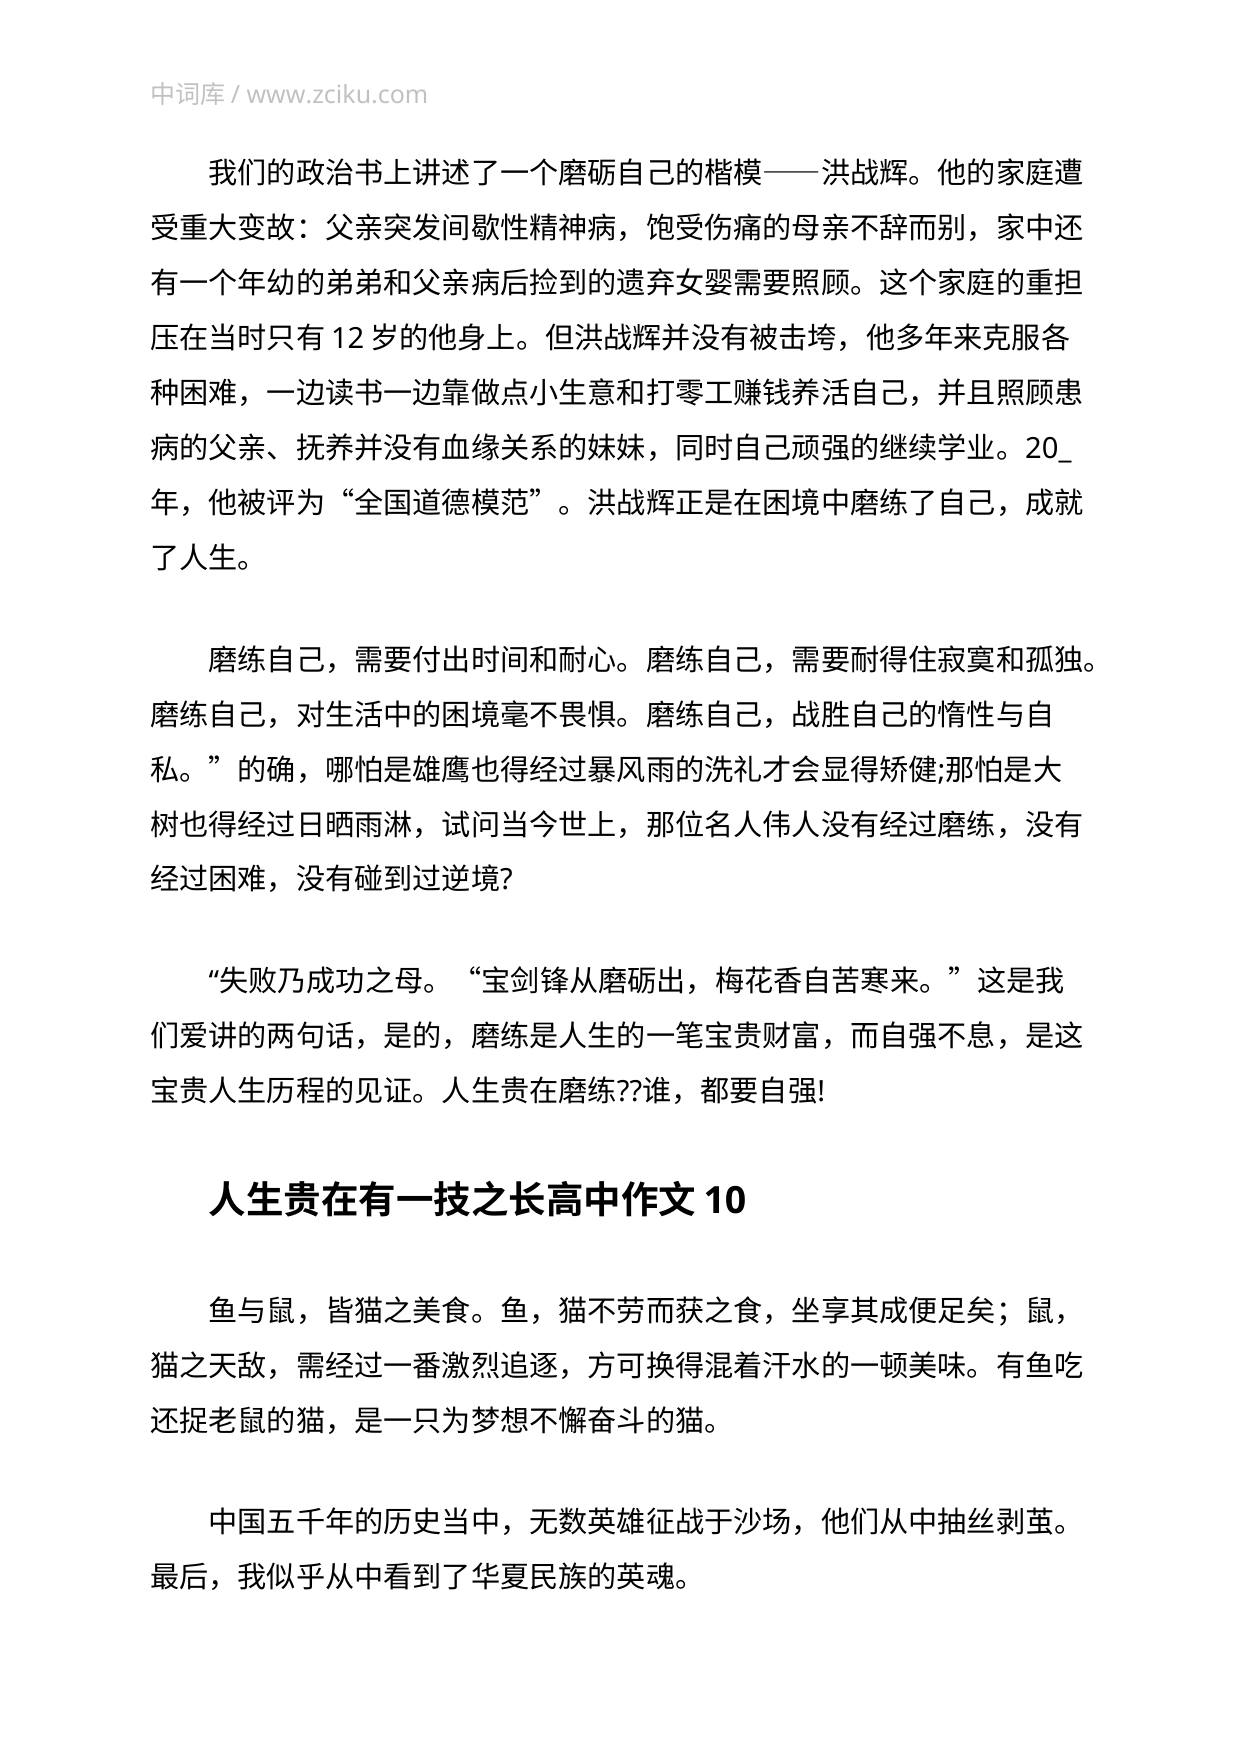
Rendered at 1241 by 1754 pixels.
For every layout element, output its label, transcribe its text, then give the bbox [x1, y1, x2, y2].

text 鱼与鼠，皆猫之美食。鱼，猫不劳而获之食，坐享其成便足矣；鼠，猫之天敌，需经过一番激烈追逐，方可换得混着汗水的一顿美味。有鱼吃还捉老鼠的猫，是一只为梦想不懈奋斗的猫。 [150, 1287, 1090, 1439]
text 人生贵在有一技之长高中作文10 [150, 1170, 1090, 1224]
text 我们的政治书上讲述了一个磨砺自己的楷模——洪战辉。他的家庭遭受重大变故：父亲突发间歇性精神病，饱受伤痛的母亲不辞而别，家中还有一个年幼的弟弟和父亲病后捡到的遗弃女婴需要照顾。这个家庭的重担压在当时只有12岁的他身上。但洪战辉并没有被击垮，他多年来克服各种困难，一边读书一边靠做点小生意和打零工赚钱养活自己，并且照顾患病的父亲、抚养并没有血缘关系的妹妹，同时自己顽强的继续学业。20_年，他被评为“全国道德模范”。洪战辉正是在困境中磨练了自己，成就了人生。 [150, 150, 1090, 577]
text “失败乃成功之母。“宝剑锋从磨砺出，梅花香自苦寒来。”这是我们爱讲的两句话，是的，磨练是人生的一笔宝贵财富，而自强不息，是这宝贵人生历程的见证。人生贵在磨练??谁，都要自强! [150, 958, 1090, 1110]
text 磨练自己，需要付出时间和耐心。磨练自己，需要耐得住寂寞和孤独。磨练自己，对生活中的困境毫不畏惧。磨练自己，战胜自己的惰性与自私。”的确，哪怕是雄鹰也得经过暴风雨的洗礼才会显得矫健;那怕是大树也得经过日晒雨淋，试问当今世上，那位名人伟人没有经过磨练，没有经过困难，没有碰到过逆境? [150, 636, 1090, 898]
text 中国五千年的历史当中，无数英雄征战于沙场，他们从中抽丝剥茧。最后，我似乎从中看到了华夏民族的英魂。 [150, 1499, 1090, 1596]
